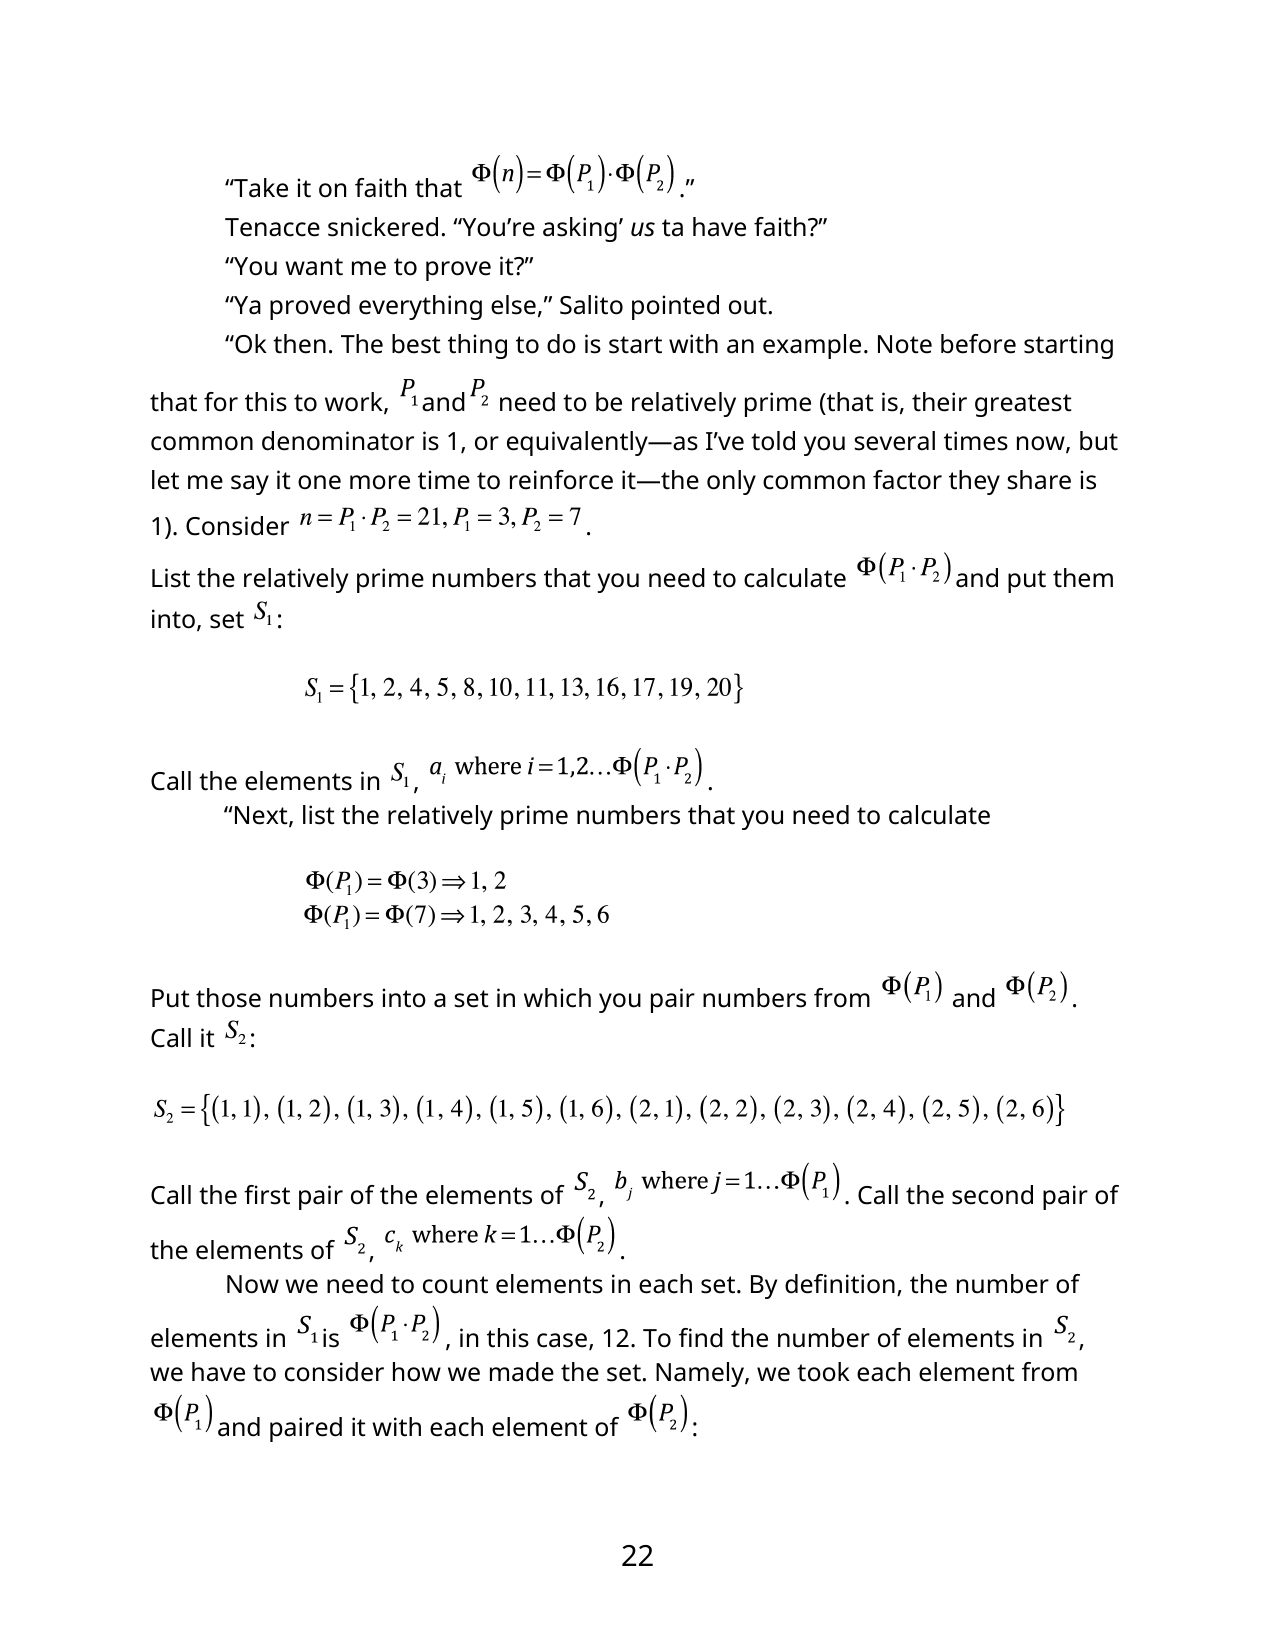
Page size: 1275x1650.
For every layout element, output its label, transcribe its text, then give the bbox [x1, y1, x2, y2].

picture [1002, 966, 1071, 1007]
picture [426, 742, 707, 791]
picture [150, 1089, 1070, 1131]
picture [396, 366, 422, 411]
text “Ya proved everything else,” Salito pointed out. [150, 288, 1125, 322]
text “Next, list the relatively prime numbers that you need to calculate [150, 798, 1125, 832]
picture [300, 865, 614, 933]
text Put those numbers into a set in which you pair numbers from and . Call it : [150, 967, 1125, 1055]
picture [624, 1389, 692, 1437]
text Now we need to count elements in each set. By definition, the number of elements in is , in this case, 12. To find the number of elements in , we have to consider how we made the set. Namely, we took each element from and paired it with each element of : [150, 1266, 1125, 1444]
text “Take it on faith that .” [150, 150, 1125, 204]
picture [221, 1014, 250, 1048]
picture [250, 595, 276, 629]
picture [611, 1157, 844, 1205]
picture [150, 1389, 217, 1437]
picture [1050, 1303, 1079, 1348]
picture [468, 149, 679, 198]
text List the relatively prime numbers that you need to calculate and put them into, set : [150, 547, 1125, 636]
picture [293, 1303, 322, 1348]
picture [296, 501, 586, 535]
picture [346, 1300, 445, 1348]
text Call the first pair of the elements of , . Call the second pair of the elements of , . [150, 1157, 1125, 1266]
picture [570, 1159, 599, 1205]
picture [387, 756, 413, 791]
picture [878, 966, 946, 1007]
picture [340, 1214, 369, 1259]
picture [301, 669, 748, 709]
text Tenacce snickered. “You’re asking’ us ta have faith?” [150, 210, 1125, 244]
picture [381, 1211, 619, 1259]
picture [466, 366, 492, 411]
text “You want me to prove it?” [150, 249, 1125, 283]
picture [853, 547, 956, 588]
text “Ok then. The best thing to do is start with an example. Note before starting that for this to work, and need to be relatively prime (that is, their greatest common denominator is 1, or equivalently—as I’ve told you several times now, but let me say it one more time to reinforce it—the only common factor they share is 1). Consider . [150, 327, 1125, 542]
